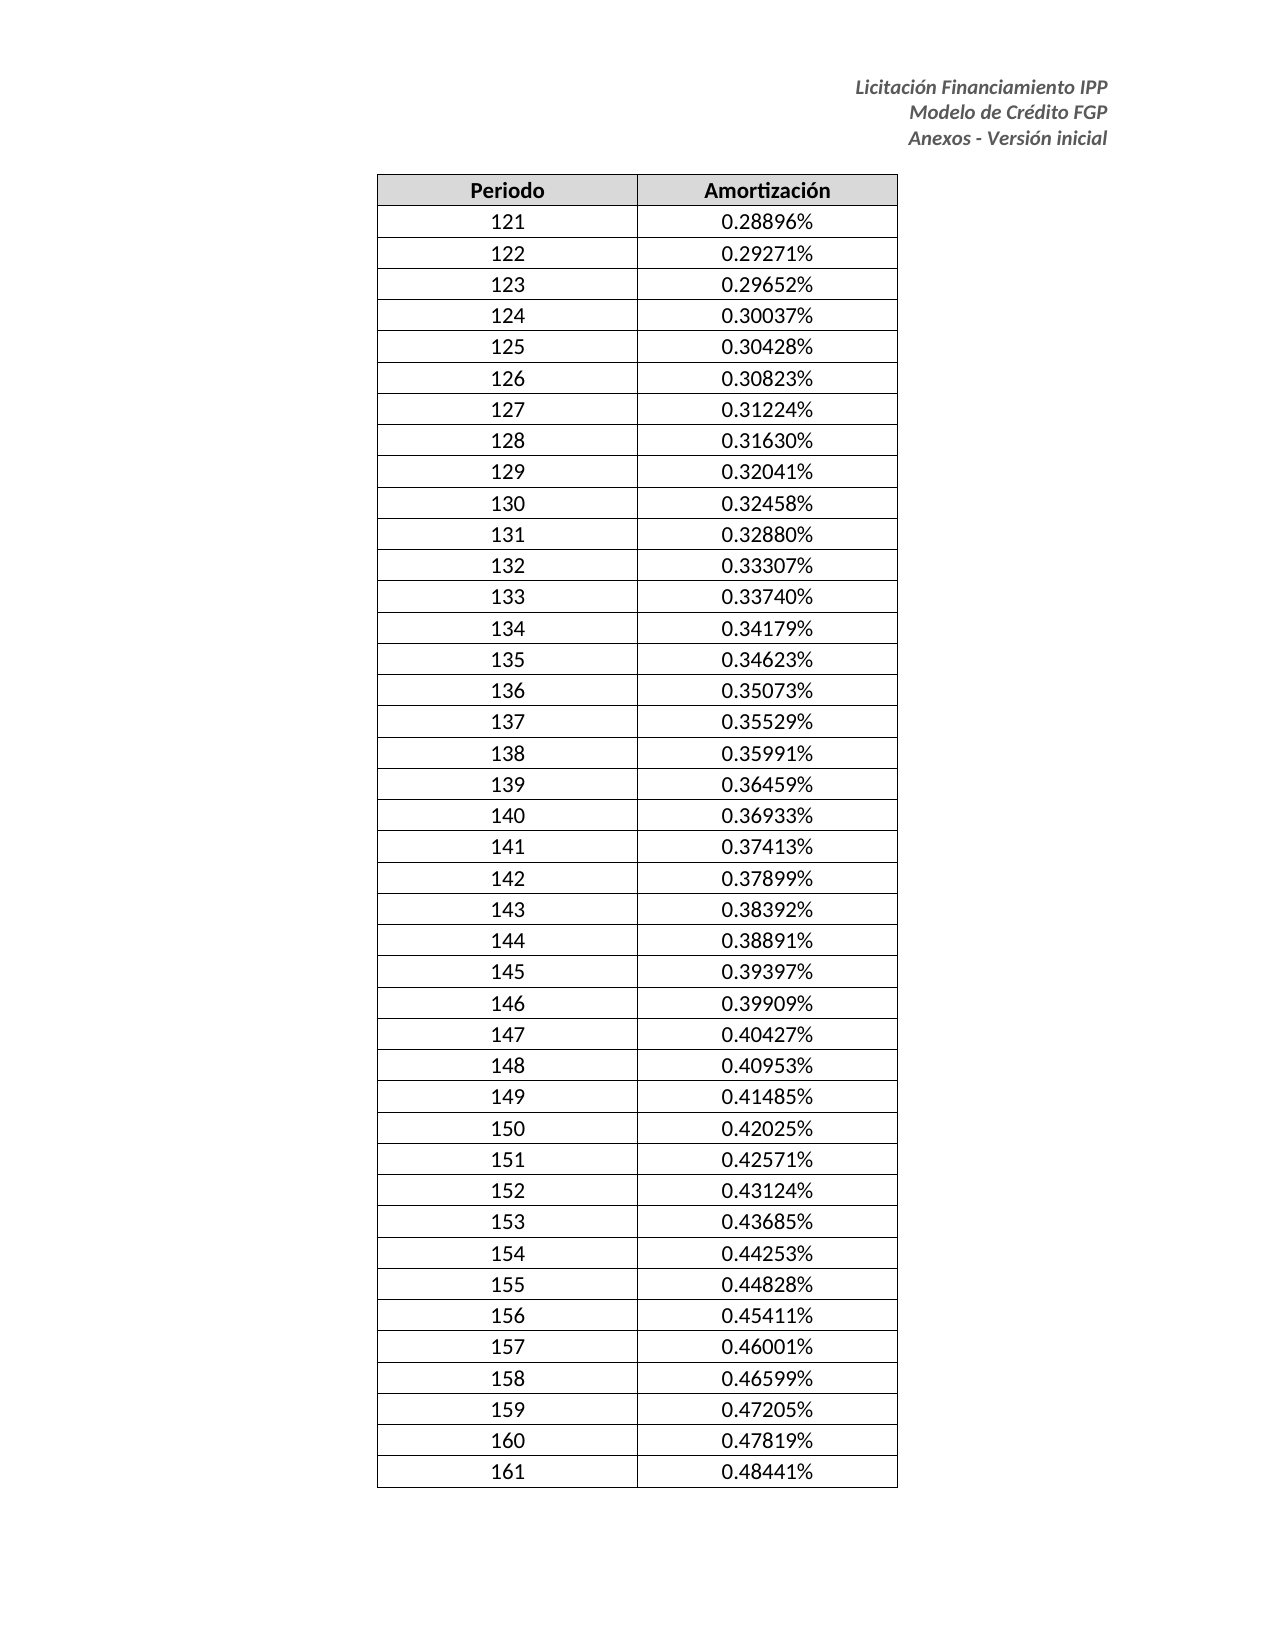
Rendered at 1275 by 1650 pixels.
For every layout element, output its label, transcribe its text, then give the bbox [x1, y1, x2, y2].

table_cell 0.42025% [638, 1113, 897, 1143]
table_cell 0.30037% [638, 300, 897, 330]
table_cell 0.43124% [638, 1175, 897, 1205]
table_cell 0.42571% [638, 1144, 897, 1174]
table_cell 0.37899% [638, 863, 897, 893]
table_cell 0.34623% [638, 644, 897, 674]
table_cell 137 [378, 706, 637, 737]
table_cell 135 [378, 644, 637, 674]
table_cell 0.44253% [638, 1238, 897, 1268]
table_cell 0.47205% [638, 1394, 897, 1424]
table_cell 0.29652% [638, 269, 897, 299]
table_cell 128 [378, 425, 637, 455]
table_cell 140 [378, 800, 637, 830]
table_cell 0.33740% [638, 581, 897, 612]
table_cell 0.33307% [638, 550, 897, 580]
table_cell 121 [378, 206, 637, 237]
table_cell 138 [378, 738, 637, 768]
table_cell 0.38891% [638, 925, 897, 955]
table_cell 160 [378, 1425, 637, 1455]
table_cell 142 [378, 863, 637, 893]
table_cell 146 [378, 988, 637, 1018]
table_cell 0.30428% [638, 331, 897, 362]
table_cell 126 [378, 363, 637, 393]
table_cell 150 [378, 1113, 637, 1143]
table_cell 0.35991% [638, 738, 897, 768]
table_cell 0.36933% [638, 800, 897, 830]
table_cell 124 [378, 300, 637, 330]
table_cell 151 [378, 1144, 637, 1174]
table_cell 0.32458% [638, 488, 897, 518]
table_cell 0.31224% [638, 394, 897, 424]
table_cell 0.40953% [638, 1050, 897, 1080]
table_header Periodo [378, 175, 637, 205]
table_cell 0.35073% [638, 675, 897, 705]
table_cell 130 [378, 488, 637, 518]
table_cell 0.32041% [638, 456, 897, 487]
table_cell 136 [378, 675, 637, 705]
table_cell 0.32880% [638, 519, 897, 549]
table_cell 0.34179% [638, 613, 897, 643]
table_cell 0.45411% [638, 1300, 897, 1330]
table_cell 0.36459% [638, 769, 897, 799]
table_cell 145 [378, 956, 637, 987]
table_cell 132 [378, 550, 637, 580]
table_cell 155 [378, 1269, 637, 1299]
table_cell 0.30823% [638, 363, 897, 393]
table_cell 0.38392% [638, 894, 897, 924]
table_cell 159 [378, 1394, 637, 1424]
table_cell 152 [378, 1175, 637, 1205]
table_cell 122 [378, 238, 637, 268]
table_cell 0.31630% [638, 425, 897, 455]
table_cell 141 [378, 831, 637, 862]
table_cell 154 [378, 1238, 637, 1268]
table_cell 156 [378, 1300, 637, 1330]
table_cell 127 [378, 394, 637, 424]
table_cell 157 [378, 1331, 637, 1362]
table_cell 0.48441% [638, 1456, 897, 1487]
table_cell 0.39909% [638, 988, 897, 1018]
table_cell 129 [378, 456, 637, 487]
table_cell 0.39397% [638, 956, 897, 987]
table_cell 0.47819% [638, 1425, 897, 1455]
table_cell 161 [378, 1456, 637, 1487]
table_cell 0.46599% [638, 1363, 897, 1393]
table_cell 147 [378, 1019, 637, 1049]
table_cell 0.37413% [638, 831, 897, 862]
table_cell 143 [378, 894, 637, 924]
table_cell 144 [378, 925, 637, 955]
table_cell 0.40427% [638, 1019, 897, 1049]
table_cell 0.46001% [638, 1331, 897, 1362]
table_cell 148 [378, 1050, 637, 1080]
table_cell 158 [378, 1363, 637, 1393]
table_cell 0.28896% [638, 206, 897, 237]
table_cell 153 [378, 1206, 637, 1237]
table_cell 0.29271% [638, 238, 897, 268]
table_cell 125 [378, 331, 637, 362]
table_cell 149 [378, 1081, 637, 1112]
table_cell 139 [378, 769, 637, 799]
table_cell 134 [378, 613, 637, 643]
table_cell 0.41485% [638, 1081, 897, 1112]
table_cell 133 [378, 581, 637, 612]
table_cell 0.44828% [638, 1269, 897, 1299]
table_cell 0.35529% [638, 706, 897, 737]
table_cell 123 [378, 269, 637, 299]
table_cell 0.43685% [638, 1206, 897, 1237]
table_cell 131 [378, 519, 637, 549]
table_header Amortización [638, 175, 897, 205]
